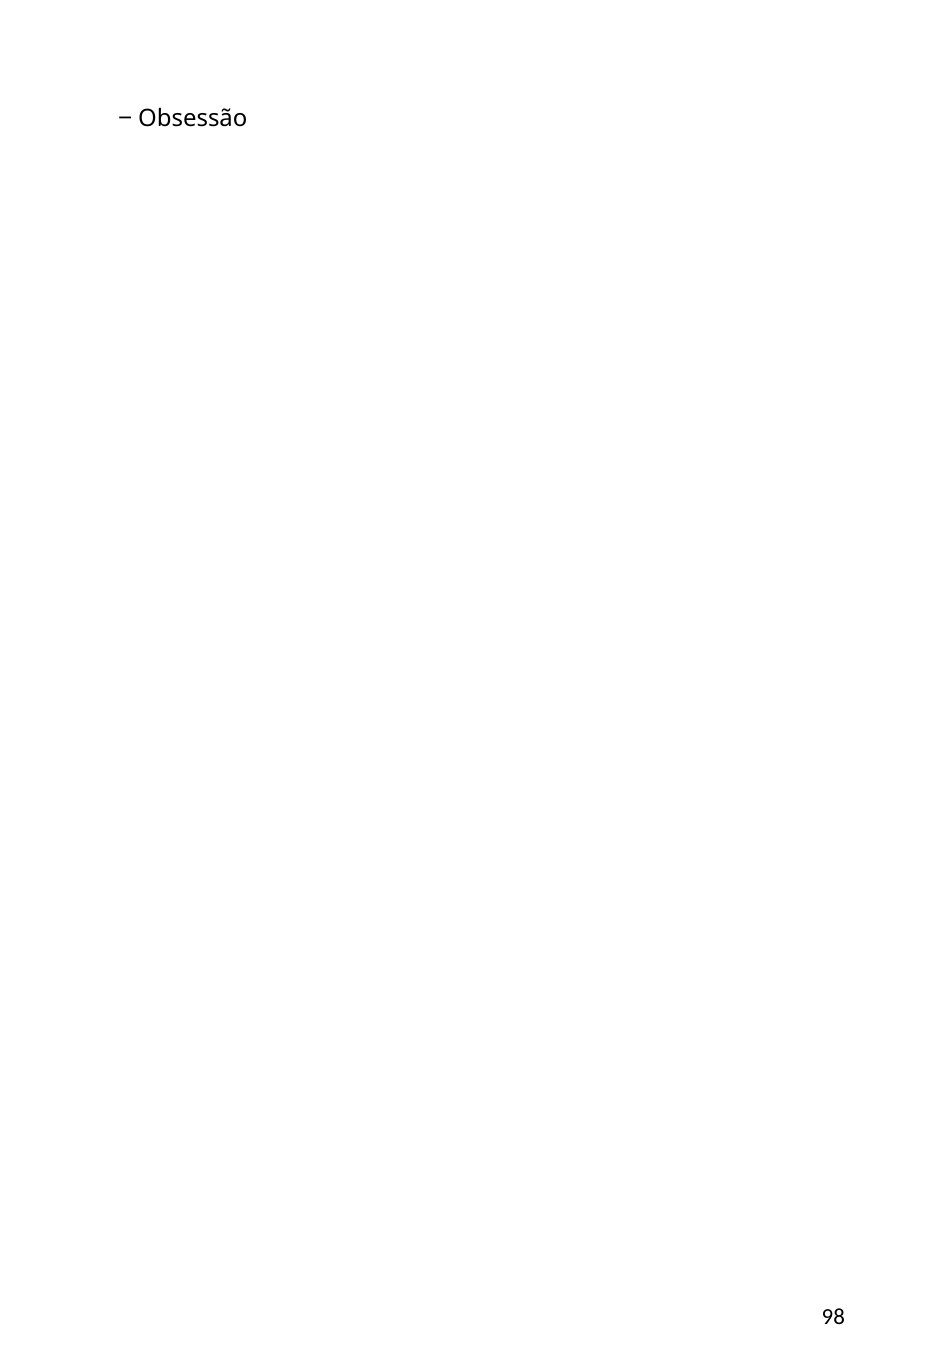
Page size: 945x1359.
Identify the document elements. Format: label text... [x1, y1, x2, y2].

text ‒ Obsessão [118, 100, 844, 133]
